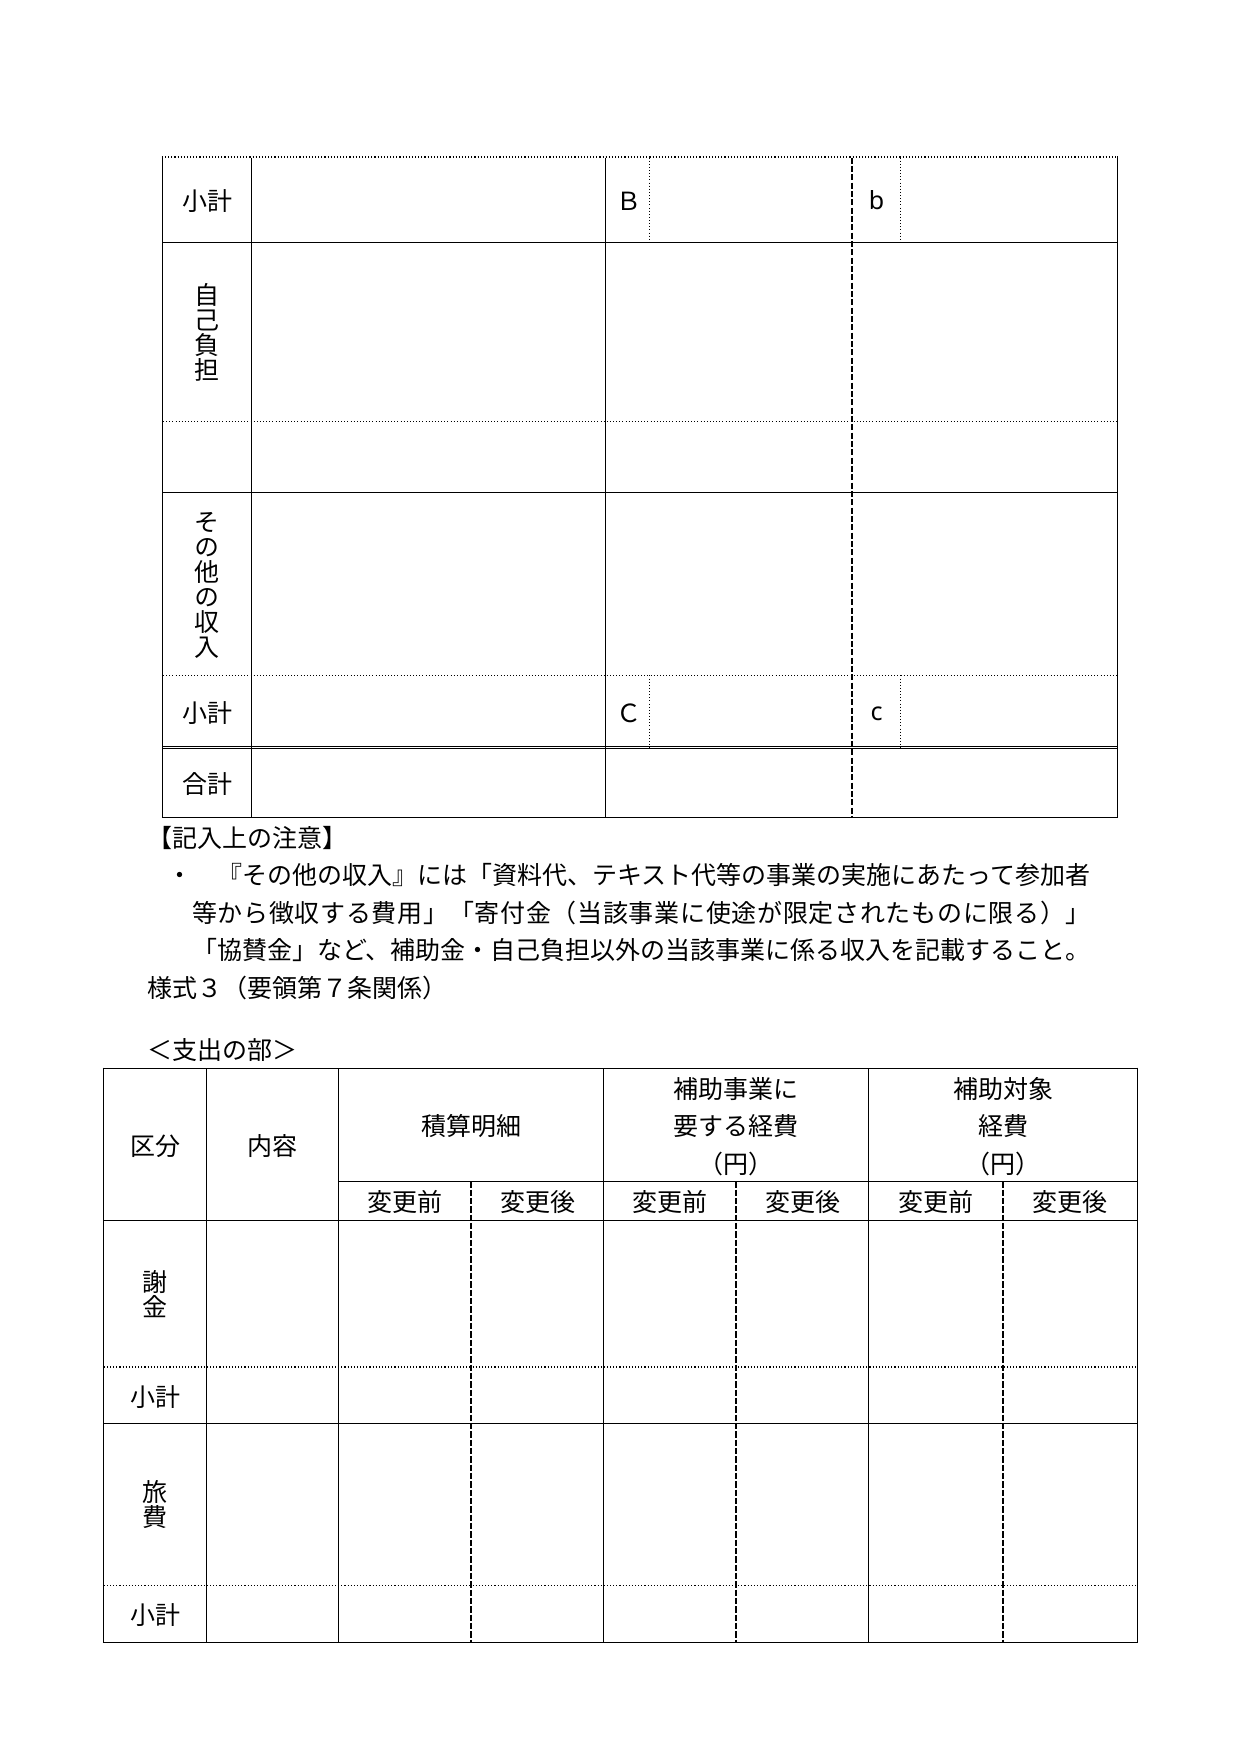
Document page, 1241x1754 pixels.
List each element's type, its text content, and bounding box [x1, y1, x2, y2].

table_cell 小計 [104, 1366, 206, 1423]
table_cell [901, 675, 1117, 746]
table_cell [163, 421, 251, 492]
table_cell [604, 1585, 736, 1642]
table_cell [207, 1221, 338, 1366]
table_cell [606, 243, 852, 421]
table_cell [471, 1585, 603, 1642]
table_cell 合計 [163, 749, 251, 817]
table_cell [252, 749, 605, 817]
table_cell [339, 1424, 471, 1585]
table_cell 小計 [163, 675, 251, 746]
table_cell [252, 421, 605, 492]
table_cell [606, 749, 852, 817]
table_cell [869, 1221, 1003, 1366]
table_cell [207, 1366, 338, 1423]
table_cell [339, 1366, 471, 1423]
table_cell [604, 1221, 736, 1366]
table_cell 謝金 [104, 1221, 206, 1366]
text 【記入上の注意】 [148, 818, 1092, 855]
table_cell 変更後 [1003, 1182, 1137, 1220]
table_header 補助事業に 要する経費 （円） [604, 1069, 868, 1181]
table_cell [1003, 1424, 1137, 1585]
table_cell Ｂ [606, 156, 650, 242]
table_cell [606, 493, 852, 675]
table_cell [471, 1424, 603, 1585]
table_cell c [852, 675, 901, 746]
table_cell [252, 493, 605, 675]
table_cell 小計 [104, 1585, 206, 1642]
table_cell [207, 1424, 338, 1585]
table_cell その他の収入 [163, 493, 251, 675]
table_cell 旅費 [104, 1424, 206, 1585]
table_cell [869, 1424, 1003, 1585]
table_cell 変更前 [339, 1182, 471, 1220]
table_cell [251, 156, 605, 242]
table_cell [604, 1366, 736, 1423]
table_cell 変更後 [736, 1182, 868, 1220]
table_cell [604, 1424, 736, 1585]
table_header 区分 [104, 1069, 206, 1220]
table_cell 変更前 [869, 1182, 1003, 1220]
table_cell [852, 243, 1117, 421]
table_cell [471, 1366, 603, 1423]
table_cell 変更前 [604, 1182, 736, 1220]
table_cell [1003, 1221, 1137, 1366]
table_cell [650, 156, 852, 242]
table_cell [252, 243, 605, 421]
table_cell [736, 1585, 868, 1642]
table_cell 自己負担 [163, 243, 251, 421]
table_cell [736, 1221, 868, 1366]
table_cell 変更後 [471, 1182, 603, 1220]
table_header 積算明細 [339, 1069, 603, 1181]
table_cell [736, 1424, 868, 1585]
table_cell [252, 675, 605, 746]
table_cell b [852, 156, 901, 242]
text ＜支出の部＞ [148, 1030, 1092, 1068]
table_cell [869, 1585, 1003, 1642]
table_header 内容 [207, 1069, 338, 1220]
table_cell [869, 1366, 1003, 1423]
table_cell [852, 421, 1117, 492]
table_cell [339, 1221, 471, 1366]
table_header 補助対象 経費 （円） [869, 1069, 1137, 1181]
table_cell [736, 1366, 868, 1423]
table_cell [471, 1221, 603, 1366]
table_cell 小計 [163, 156, 251, 242]
table_cell [650, 675, 852, 746]
table_cell [606, 421, 852, 492]
table_cell [1003, 1366, 1137, 1423]
table_cell [1003, 1585, 1137, 1642]
table_cell [339, 1585, 471, 1642]
text ・ 『その他の収入』には「資料代、テキスト代等の事業の実施にあたって参加者等から徴収する費用」「寄付金（当該事業に使途が限定されたものに限る）」「協賛金」など、補助金・自己負担以外の当該事業に係る収入を記載すること。 [167, 855, 1092, 968]
table_cell [852, 493, 1117, 675]
table_cell Ｃ [606, 675, 650, 746]
table_cell [901, 156, 1117, 242]
table_cell [207, 1585, 338, 1642]
text 様式３（要領第７条関係） [148, 968, 1092, 1005]
table_cell [852, 749, 1117, 817]
